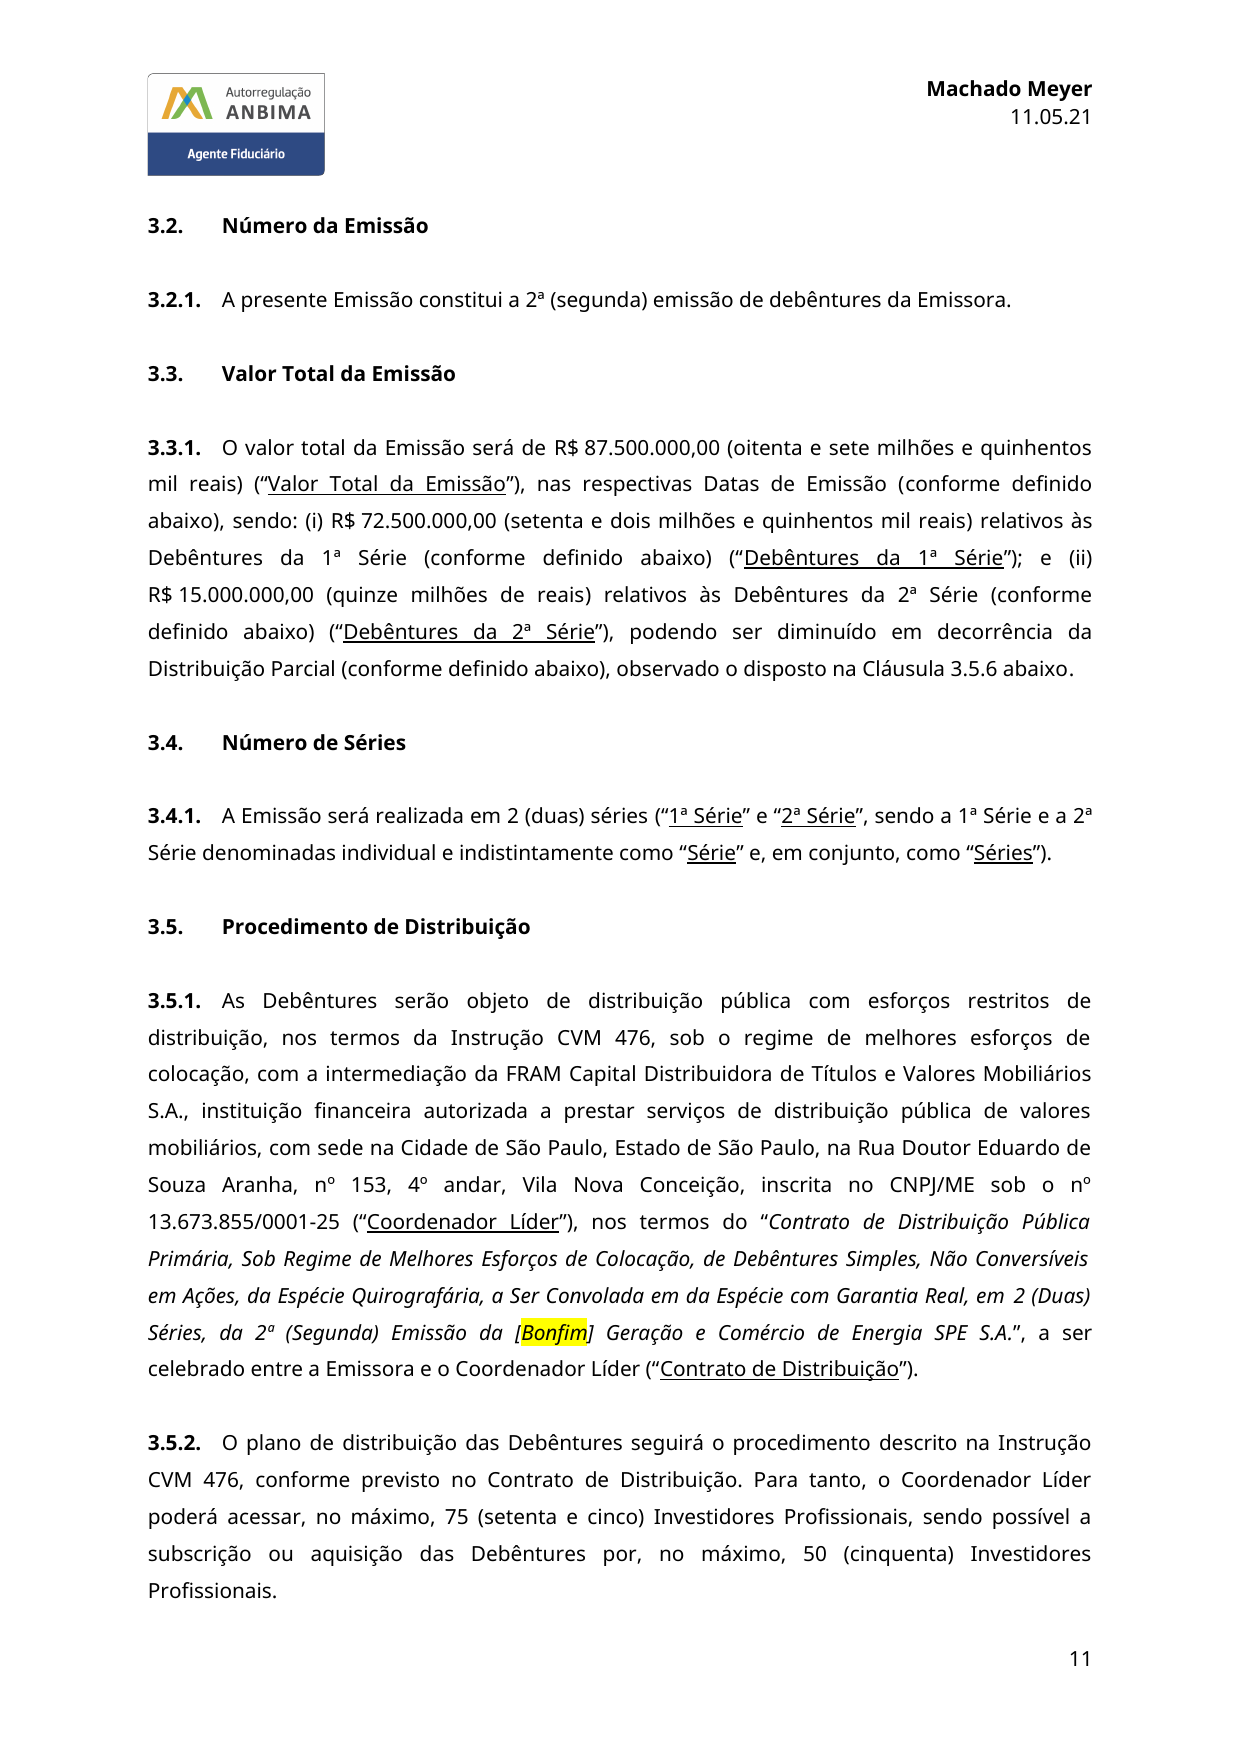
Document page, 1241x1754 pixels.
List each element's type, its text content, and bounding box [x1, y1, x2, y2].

text Número de Séries [148, 728, 1092, 756]
text O valor total da Emissão será de R$ 87.500.000,00 (oitenta e sete milhões e quinhentos mil reais) (“Valor Total da Emissão”), nas respectivas Datas de Emissão (conforme definido abaixo), sendo: (i) R$ 72.500.000,00 (setenta e dois milhões e quinhentos mil reais) relativos às Debêntures da 1ª Série (conforme definido abaixo) (“Debêntures da 1ª Série”); e (ii) R$ 15.000.000,00 (quinze milhões de reais) relativos às Debêntures da 2ª Série (conforme definido abaixo) (“Debêntures da 2ª Série”), podendo ser diminuído em decorrência da Distribuição Parcial (conforme definido abaixo), observado o disposto na Cláusula 3.5.6 abaixo. [148, 433, 1092, 682]
text A presente Emissão constitui a 2ª (segunda) emissão de debêntures da Emissora. [148, 285, 1092, 313]
text O plano de distribuição das Debêntures seguirá o procedimento descrito na Instrução CVM 476, conforme previsto no Contrato de Distribuição. Para tanto, o Coordenador Líder poderá acessar, no máximo, 75 (setenta e cinco) Investidores Profissionais, sendo possível a subscrição ou aquisição das Debêntures por, no máximo, 50 (cinquenta) Investidores Profissionais. [148, 1428, 1092, 1604]
text Valor Total da Emissão [148, 359, 1092, 387]
picture [147, 73, 325, 176]
text As Debêntures serão objeto de distribuição pública com esforços restritos de distribuição, nos termos da Instrução CVM 476, sob o regime de melhores esforços de colocação, com a intermediação da FRAM Capital Distribuidora de Títulos e Valores Mobiliários S.A., instituição financeira autorizada a prestar serviços de distribuição pública de valores mobiliários, com sede na Cidade de São Paulo, Estado de São Paulo, na Rua Doutor Eduardo de Souza Aranha, nº 153, 4º andar, Vila Nova Conceição, inscrita no CNPJ/ME sob o nº 13.673.855/0001-25 (“Coordenador Líder”), nos termos do “Contrato de Distribuição Pública Primária, Sob Regime de Melhores Esforços de Colocação, de Debêntures Simples, Não Conversíveis em Ações, da Espécie Quirografária, a Ser Convolada em da Espécie com Garantia Real, em 2 (Duas) Séries, da 2ª (Segunda) Emissão da [Bonfim] Geração e Comércio de Energia SPE S.A.”, a ser celebrado entre a Emissora e o Coordenador Líder (“Contrato de Distribuição”). [148, 986, 1092, 1383]
text A Emissão será realizada em 2 (duas) séries (“1ª Série” e “2ª Série”, sendo a 1ª Série e a 2ª Série denominadas individual e indistintamente como “Série” e, em conjunto, como “Séries”). [148, 801, 1092, 867]
text Procedimento de Distribuição [148, 912, 1092, 940]
text Número da Emissão [148, 211, 1092, 240]
